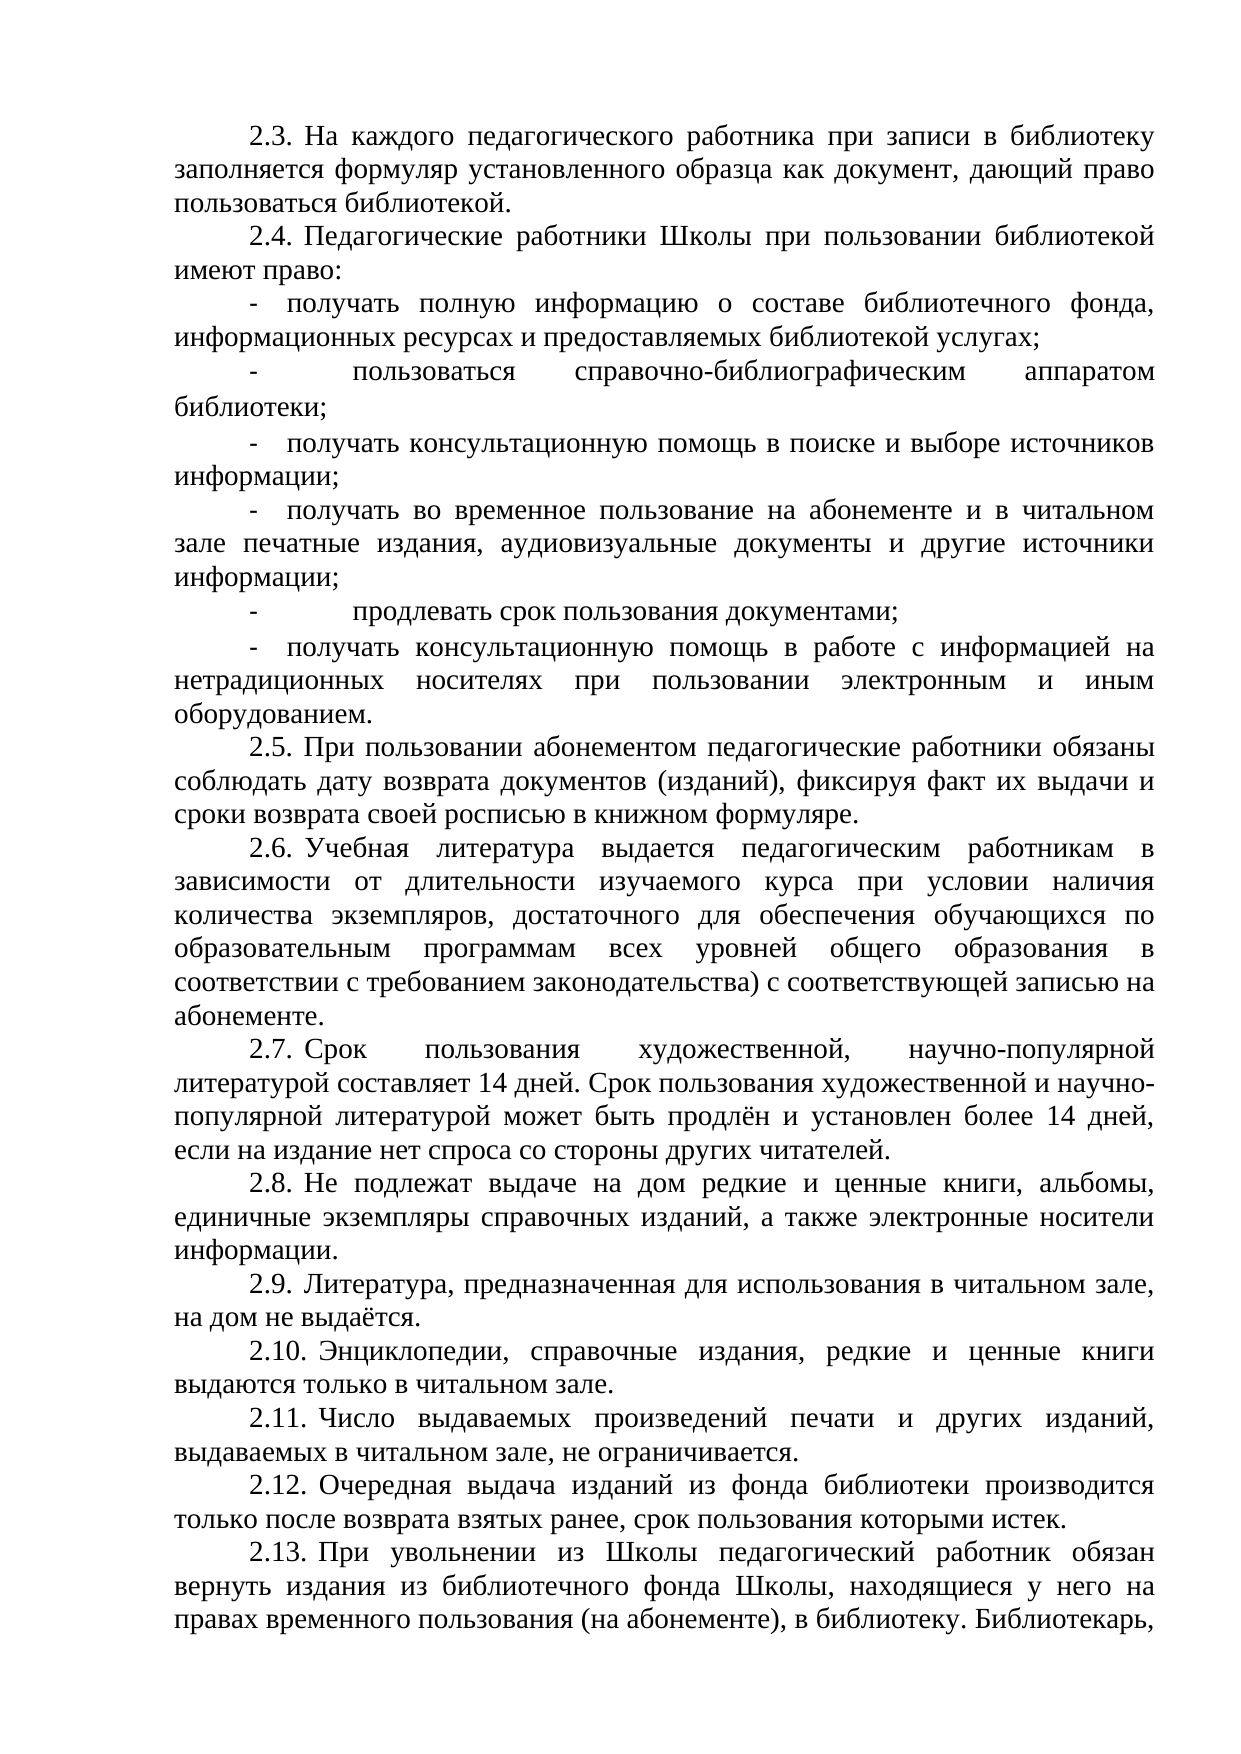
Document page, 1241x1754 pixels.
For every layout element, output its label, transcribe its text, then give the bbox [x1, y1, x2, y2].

list получать консультационную помощь в поиске и выборе источников информации; [174, 425, 1155, 492]
list получать полную информацию о составе библиотечного фонда, информационных ресурсах и предоставляемых библиотекой услугах; [174, 286, 1155, 353]
list пользоваться справочно-библиографическим аппаратом библиотеки; [174, 353, 1155, 422]
list Очередная выдача изданий из фонда библиотеки производится только после возврата взятых ранее, срок пользования которыми истек. [174, 1467, 1155, 1534]
list Энциклопедии, справочные издания, редкие и ценные книги выдаются только в читальном зале. [174, 1333, 1155, 1400]
list получать во временное пользование на абонементе и в читальном зале печатные издания, аудиовизуальные документы и другие источники информации; [174, 492, 1155, 593]
list Педагогические работники Школы при пользовании библиотекой имеют право: [174, 218, 1155, 286]
list При пользовании абонементом педагогические работники обязаны соблюдать дату возврата документов (изданий), фиксируя факт их выдачи и сроки возврата своей росписью в книжном формуляре. [174, 729, 1155, 830]
list получать консультационную помощь в работе с информацией на нетрадиционных носителях при пользовании электронным и иным оборудованием. [174, 629, 1155, 729]
list Литература, предназначенная для использования в читальном зале, на дом не выдаётся. [174, 1266, 1155, 1333]
list Число выдаваемых произведений печати и других изданий, выдаваемых в читальном зале, не ограничивается. [174, 1400, 1155, 1467]
list Срок пользования художественной, научно-популярной литературой составляет 14 дней. Срок пользования художественной и научно-популярной литературой может быть продлён и установлен более 14 дней, если на издание нет спроса со стороны других читателей. [174, 1031, 1155, 1165]
list Учебная литература выдается педагогическим работникам в зависимости от длительности изучаемого курса при условии наличия количества экземпляров, достаточного для обеспечения обучающихся по образовательным программам всех уровней общего образования в соответствии с требованием законодательства) с соответствующей записью на абонементе. [174, 830, 1155, 1031]
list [174, 1534, 1155, 1635]
list На каждого педагогического работника при записи в библиотеку заполняется формуляр установленного образца как документ, дающий право пользоваться библиотекой. [174, 118, 1155, 218]
list продлевать срок пользования документами; [174, 593, 1155, 626]
list Не подлежат выдаче на дом редкие и ценные книги, альбомы, единичные экземпляры справочных изданий, а также электронные носители информации. [174, 1165, 1155, 1266]
